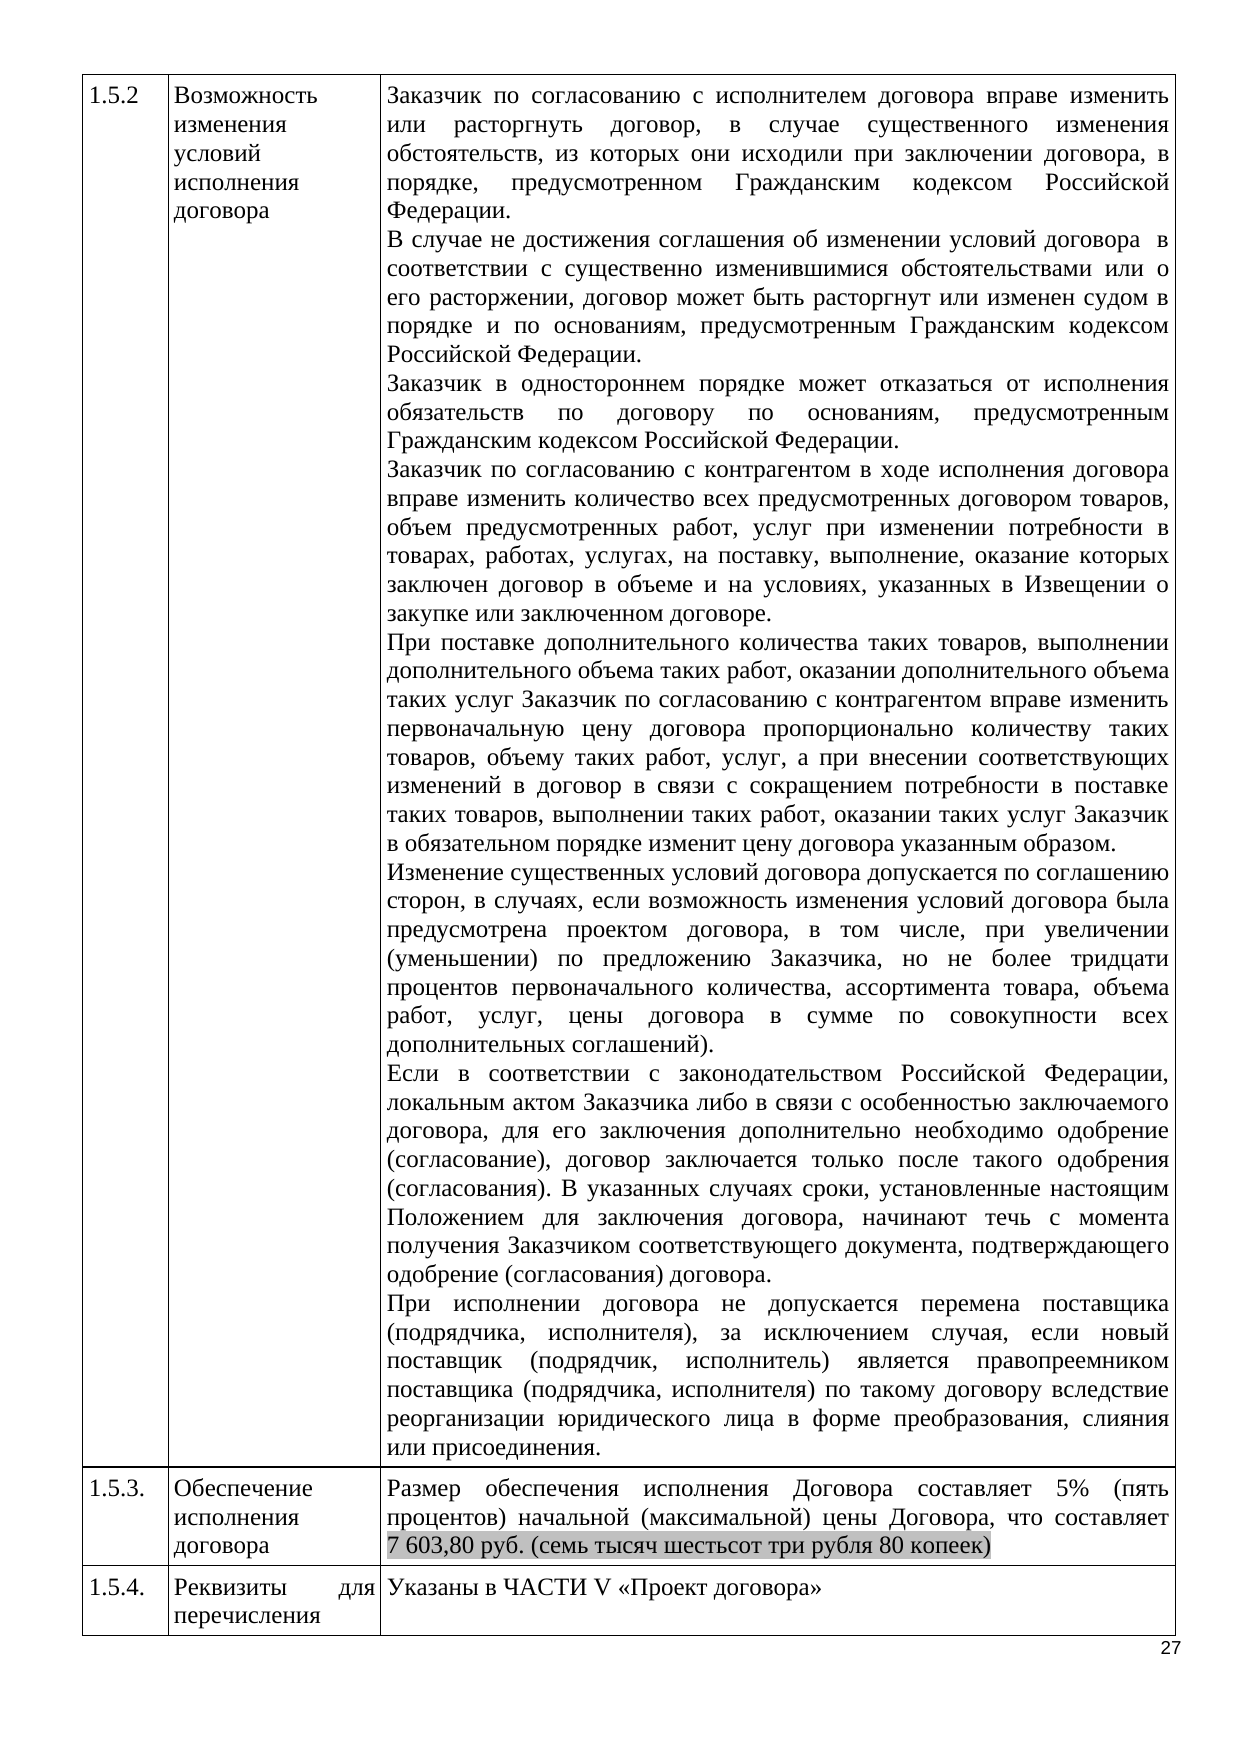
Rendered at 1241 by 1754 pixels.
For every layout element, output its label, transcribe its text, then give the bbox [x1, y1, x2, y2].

table_cell Обеспечение исполнения договора [169, 1468, 380, 1565]
table_cell 1.5.3. [83, 1468, 168, 1565]
table_cell Возможность изменения условий исполнения договора [169, 75, 380, 1466]
table_cell Заказчик по согласованию с исполнителем договора вправе изменить или расторгнуть договор, в случае существенного изменения обстоятельств, из которых они исходили при заключении договора, в порядке, предусмотренном Гражданским кодексом Российской Федерации. В случае не достижения соглашения об изменении условий договора в соответствии с существенно изменившимися обстоятельствами или о его расторжении, договор может быть расторгнут или изменен судом в порядке и по основаниям, предусмотренным Гражданским кодексом Российской Федерации. Заказчик в одностороннем порядке может отказаться от исполнения обязательств по договору по основаниям, предусмотренным Гражданским кодексом Российской Федерации. Заказчик по согласованию с контрагентом в ходе исполнения договора вправе изменить количество всех предусмотренных договором товаров, объем предусмотренных работ, услуг при изменении потребности в товарах, работах, услугах, на поставку, выполнение, оказание которых заключен договор в объеме и на условиях, указанных в Извещении о закупке или заключенном договоре. При поставке дополнительного количества таких товаров, выполнении дополнительного объема таких работ, оказании дополнительного объема таких услуг Заказчик по согласованию с контрагентом вправе изменить первоначальную цену договора пропорционально количеству таких товаров, объему таких работ, услуг, а при внесении соответствующих изменений в договор в связи с сокращением потребности в поставке таких товаров, выполнении таких работ, оказании таких услуг Заказчик в обязательном порядке изменит цену договора указанным образом. Изменение существенных условий договора допускается по соглашению сторон, в случаях, если возможность изменения условий договора была предусмотрена проектом договора, в том числе, при увеличении (уменьшении) по предложению Заказчика, но не более тридцати процентов первоначального количества, ассортимента товара, объема работ, услуг, цены договора в сумме по совокупности всех дополнительных соглашений). Если в соответствии с законодательством Российской Федерации, локальным актом Заказчика либо в связи с особенностью заключаемого договора, для его заключения дополнительно необходимо одобрение (согласование), договор заключается только после такого одобрения (согласования). В указанных случаях сроки, установленные настоящим Положением для заключения договора, начинают течь с момента получения Заказчиком соответствующего документа, подтверждающего одобрение (согласования) договора. При исполнении договора не допускается перемена поставщика (подрядчика, исполнителя), за исключением случая, если новый поставщик (подрядчик, исполнитель) является правопреемником поставщика (подрядчика, исполнителя) по такому договору вследствие реорганизации юридического лица в форме преобразования, слияния или присоединения. [381, 75, 1175, 1466]
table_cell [381, 1566, 1175, 1635]
table_cell 1.5.4. [83, 1566, 168, 1635]
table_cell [169, 1566, 380, 1635]
table_cell 1.5.2 [83, 75, 168, 1466]
table_cell Размер обеспечения исполнения Договора составляет 5% (пять процентов) начальной (максимальной) цены Договора, что составляет 7 603,80 руб. (семь тысяч шестьсот три рубля 80 копеек) [381, 1468, 1175, 1565]
